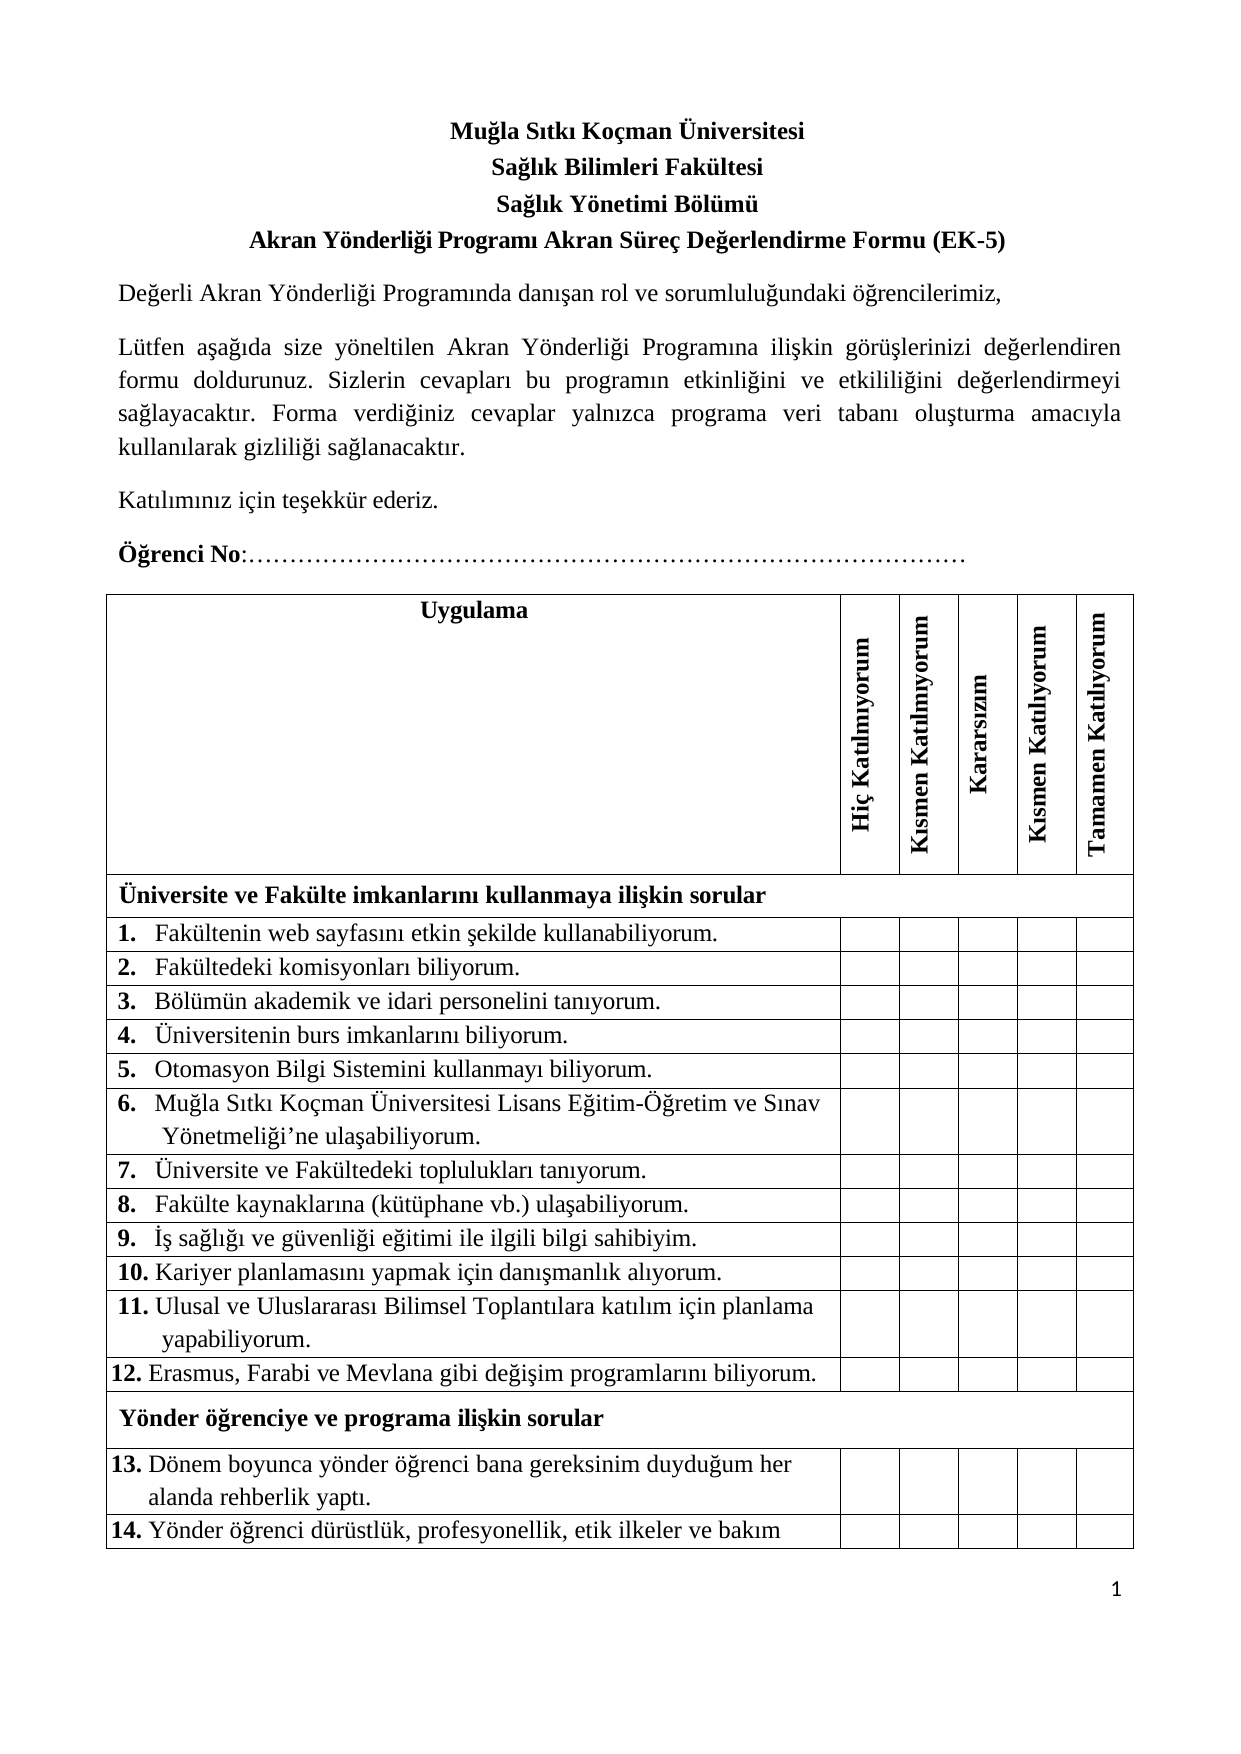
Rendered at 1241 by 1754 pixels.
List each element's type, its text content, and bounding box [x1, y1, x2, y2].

text Değerli Akran Yönderliği Programında danışan rol ve sorumluluğundaki öğrencilerimiz, [118, 278, 1137, 307]
table_cell [1077, 1189, 1133, 1222]
table_cell 12. Erasmus, Farabi ve Mevlana gibi değişim programlarını biliyorum. [107, 1358, 840, 1391]
table_cell [1018, 1020, 1076, 1053]
title Sağlık Bilimleri Fakültesi [118, 152, 1137, 181]
text Lütfen aşağıda size yöneltilen Akran Yönderliği Programına ilişkin görüşlerinizi değerlendiren formu doldurunuz. Sizlerin cevapları bu programın etkinliğini ve etkililiğini değerlendirmeyi sağlayacaktır. Forma verdiğiniz cevaplar yalnızca programa veri tabanı oluşturma amacıyla kullanılarak gizliliği sağlanacaktır. [118, 332, 1122, 460]
table_cell [959, 1515, 1017, 1548]
table_header Kısmen Katılmıyorum [900, 595, 958, 874]
table_cell 11. Ulusal ve Uluslararası Bilimsel Toplantılara katılım için planlama yapabiliyorum. [107, 1291, 840, 1357]
table_cell [900, 1189, 958, 1222]
table_cell [1077, 1020, 1133, 1053]
table_cell [841, 918, 899, 951]
table_header Kararsızım [959, 595, 1017, 874]
title Sağlık Yönetimi Bölümü [118, 189, 1137, 217]
table_cell [1077, 1257, 1133, 1290]
table_cell [1018, 1054, 1076, 1087]
table_cell [900, 918, 958, 951]
table_cell [900, 1291, 958, 1357]
table_cell [841, 1257, 899, 1290]
table_cell [959, 918, 1017, 951]
table_cell [1077, 1358, 1133, 1391]
table_cell [1018, 1257, 1076, 1290]
table_cell [841, 986, 899, 1019]
table_cell [959, 1155, 1017, 1188]
table_cell [1077, 1155, 1133, 1188]
table_cell [900, 986, 958, 1019]
table_cell [1018, 1515, 1076, 1548]
table_cell [900, 1020, 958, 1053]
table_cell [900, 1054, 958, 1087]
table_cell [1018, 1291, 1076, 1357]
table_cell [841, 1054, 899, 1087]
table_cell [959, 1449, 1017, 1514]
table_cell [1018, 918, 1076, 951]
table_cell 9. İş sağlığı ve güvenliği eğitimi ile ilgili bilgi sahibiyim. [107, 1223, 840, 1256]
table_cell [1077, 1515, 1133, 1548]
table_cell [1077, 1089, 1133, 1154]
table_cell [1077, 952, 1133, 985]
table_cell [1018, 1449, 1076, 1514]
table_cell [1018, 952, 1076, 985]
table_cell [841, 952, 899, 985]
table_cell 6. Muğla Sıtkı Koçman Üniversitesi Lisans Eğitim-Öğretim ve Sınav Yönetmeliği’ne ulaşabiliyorum. [107, 1089, 840, 1154]
table_cell 4. Üniversitenin burs imkanlarını biliyorum. [107, 1020, 840, 1053]
table_cell [900, 1155, 958, 1188]
table_cell [1018, 1155, 1076, 1188]
table_cell [959, 1291, 1017, 1357]
table_cell [1077, 918, 1133, 951]
table_cell 2. Fakültedeki komisyonları biliyorum. [107, 952, 840, 985]
table_cell 3. Bölümün akademik ve idari personelini tanıyorum. [107, 986, 840, 1019]
table_cell [1077, 1223, 1133, 1256]
table_cell [841, 1449, 899, 1514]
table_header Tamamen Katılıyorum [1077, 595, 1133, 874]
table_cell [900, 1223, 958, 1256]
title Muğla Sıtkı Koçman Üniversitesi [118, 116, 1137, 145]
table_cell 1. Fakültenin web sayfasını etkin şekilde kullanabiliyorum. [107, 918, 840, 951]
table_cell [841, 1358, 899, 1391]
title Akran Yönderliği Programı Akran Süreç Değerlendirme Formu (EK-5) [118, 225, 1137, 254]
table_cell [900, 1358, 958, 1391]
table_cell 8. Fakülte kaynaklarına (kütüphane vb.) ulaşabiliyorum. [107, 1189, 840, 1222]
table_header Kısmen Katılıyorum [1018, 595, 1076, 874]
table_cell [959, 1223, 1017, 1256]
table_cell [959, 1020, 1017, 1053]
table_cell [959, 1189, 1017, 1222]
table_header Uygulama [107, 595, 840, 874]
table_header Hiç Katılmıyorum [841, 595, 899, 874]
table_cell [959, 1089, 1017, 1154]
table_cell 7. Üniversite ve Fakültedeki toplulukları tanıyorum. [107, 1155, 840, 1188]
table_cell [959, 1358, 1017, 1391]
table_cell [1018, 1358, 1076, 1391]
table_cell [959, 1257, 1017, 1290]
table_cell 5. Otomasyon Bilgi Sistemini kullanmayı biliyorum. [107, 1054, 840, 1087]
table_cell Üniversite ve Fakülte imkanlarını kullanmaya ilişkin sorular [107, 875, 1133, 917]
table_cell [1077, 1449, 1133, 1514]
table_cell [841, 1089, 899, 1154]
table_cell [900, 952, 958, 985]
table_cell [959, 952, 1017, 985]
table_cell [1018, 1089, 1076, 1154]
table_cell [1018, 1189, 1076, 1222]
table_cell [841, 1189, 899, 1222]
table_cell Yönder öğrenciye ve programa ilişkin sorular [107, 1392, 1133, 1448]
table_cell [1077, 1054, 1133, 1087]
table_cell [1077, 1291, 1133, 1357]
table_cell [841, 1020, 899, 1053]
table_cell 13. Dönem boyunca yönder öğrenci bana gereksinim duyduğum her alanda rehberlik yaptı. [107, 1449, 840, 1514]
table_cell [107, 1515, 840, 1548]
text Öğrenci No:…………………………………………………………………………… [118, 539, 1137, 568]
table_cell [841, 1223, 899, 1256]
text Katılımınız için teşekkür ederiz. [118, 485, 1137, 514]
table_cell [959, 1054, 1017, 1087]
table_cell [841, 1291, 899, 1357]
table_cell [900, 1449, 958, 1514]
table_cell [841, 1515, 899, 1548]
table_cell [841, 1155, 899, 1188]
table_cell [1018, 1223, 1076, 1256]
table_cell [1018, 986, 1076, 1019]
table_cell [1077, 986, 1133, 1019]
table_cell [900, 1089, 958, 1154]
table_cell [900, 1257, 958, 1290]
table_cell 10. Kariyer planlamasını yapmak için danışmanlık alıyorum. [107, 1257, 840, 1290]
table_cell [900, 1515, 958, 1548]
table_cell [959, 986, 1017, 1019]
